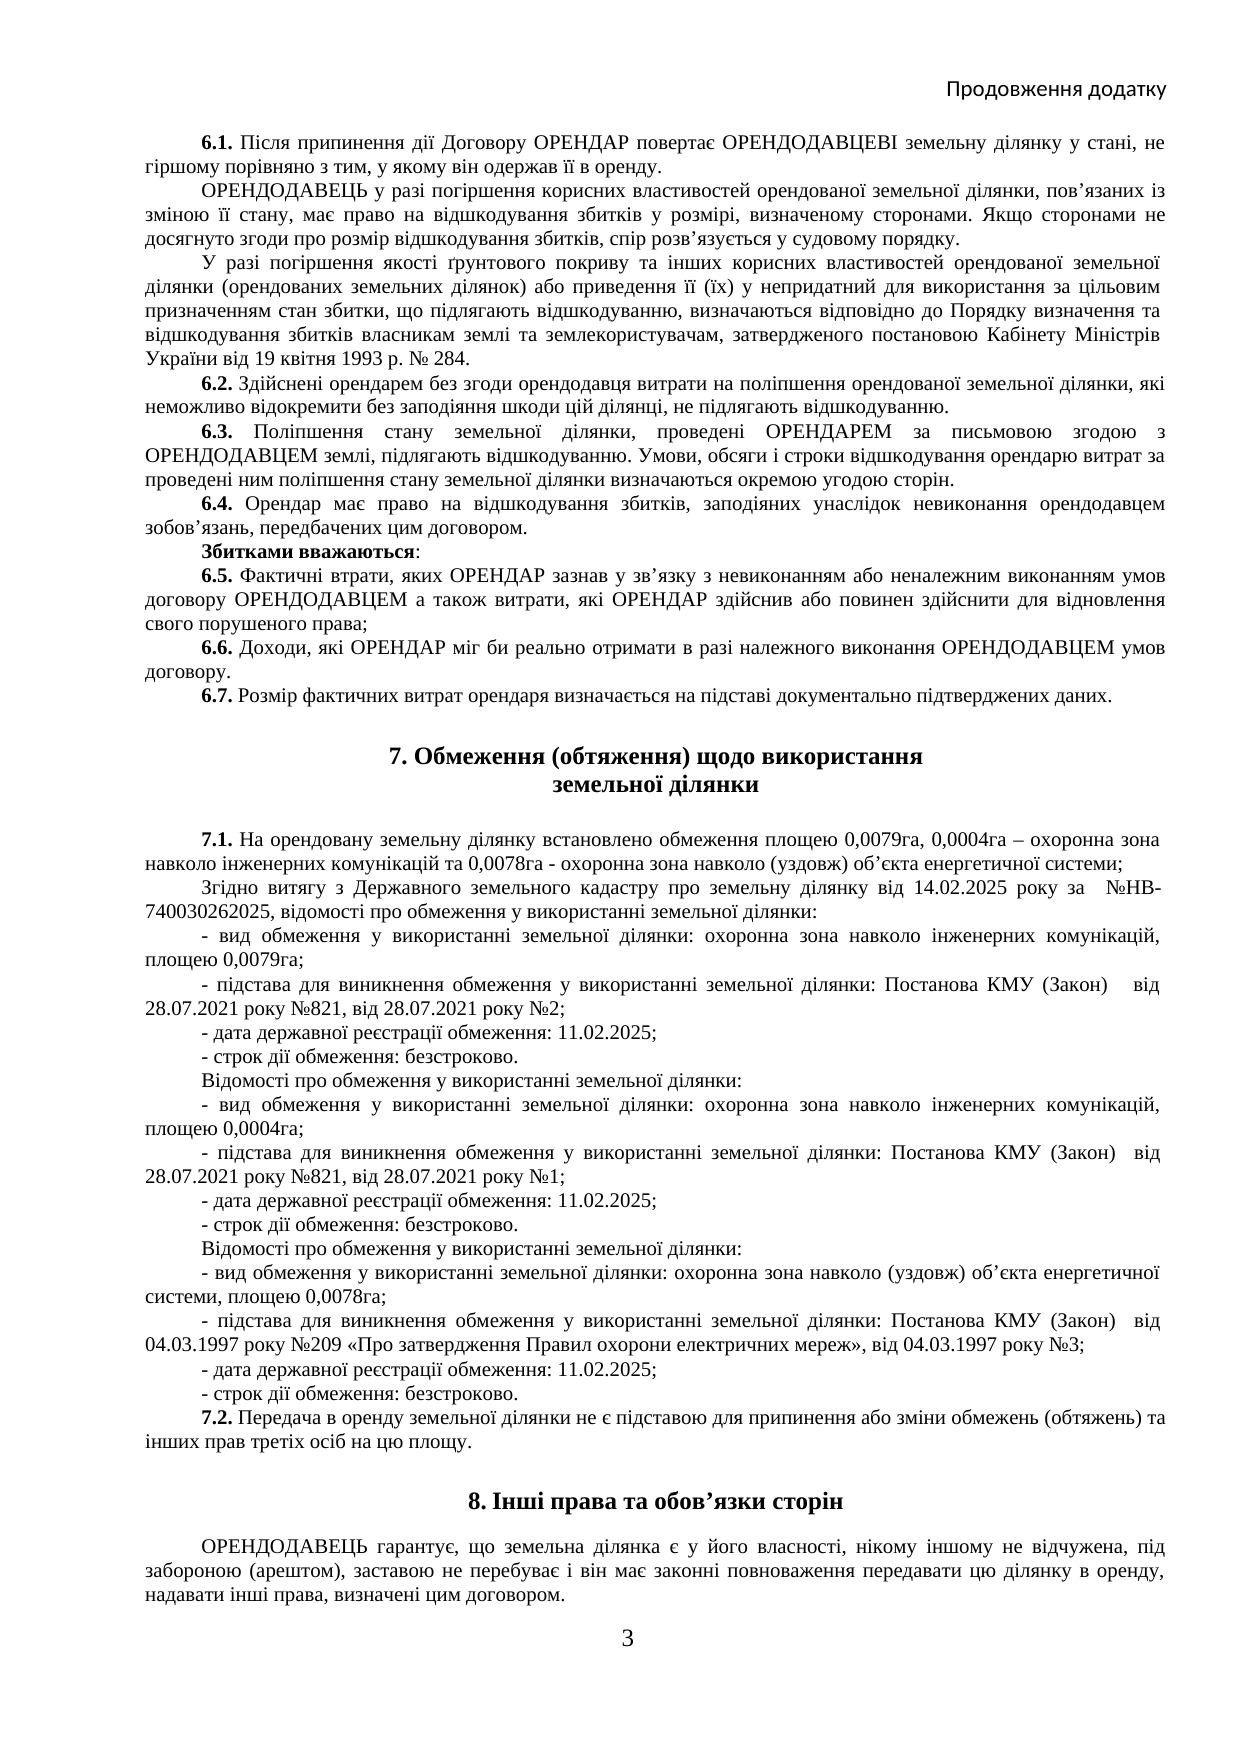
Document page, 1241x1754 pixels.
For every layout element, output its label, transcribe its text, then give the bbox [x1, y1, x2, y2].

text - підстава для виникнення обмеження у використанні земельної ділянки: Постанова КМУ (Закон) від 28.07.2021 року №821, від 28.07.2021 року №1; [145, 1140, 1161, 1188]
text земельної ділянки [145, 769, 1167, 798]
text - строк дії обмеження: безстроково. [145, 1044, 1161, 1068]
text 8. Інші права та обов’язки сторін [145, 1486, 1167, 1515]
text 7.1. На орендовану земельну ділянку встановлено обмеження площею 0,0079га, 0,0004га – охоронна зона навколо інженерних комунікацій та 0,0078га - охоронна зона навколо (уздовж) об’єкта енергетичної системи; [145, 827, 1161, 875]
text - дата державної реєстрації обмеження: 11.02.2025; [145, 1356, 1161, 1381]
text - підстава для виникнення обмеження у використанні земельної ділянки: Постанова КМУ (Закон) від 28.07.2021 року №821, від 28.07.2021 року №2; [145, 971, 1161, 1019]
text 6.3. Поліпшення стану земельної ділянки, проведені ОРЕНДАРЕМ за письмовою згодою з ОРЕНДОДАВЦЕМ землі, підлягають відшкодуванню. Умови, обсяги і строки відшкодування орендарю витрат за проведені ним поліпшення стану земельної ділянки визначаються окремою угодою сторін. [145, 418, 1167, 491]
text 7. Обмеження (обтяження) щодо використання [145, 741, 1167, 769]
text - дата державної реєстрації обмеження: 11.02.2025; [145, 1019, 1161, 1044]
text - підстава для виникнення обмеження у використанні земельної ділянки: Постанова КМУ (Закон) від 04.03.1997 року №209 «Про затвердження Правил охорони електричних мереж», від 04.03.1997 року №3; [145, 1308, 1161, 1356]
text 6.1. Після припинення дії Договору ОРЕНДАР повертає ОРЕНДОДАВЦЕВІ земельну ділянку у стані, не гіршому порівняно з тим, у якому він одержав її в оренду. [145, 130, 1167, 178]
text 6.6. Доходи, які ОРЕНДАР міг би реально отримати в разі належного виконання ОРЕНДОДАВЦЕМ умов договору. [145, 635, 1167, 683]
text Відомості про обмеження у використанні земельної ділянки: [145, 1236, 1161, 1260]
text ОРЕНДОДАВЕЦЬ гарантує, що земельна ділянка є у його власності, нікому іншому не відчужена, під забороною (арештом), заставою не перебуває і він має законні повноваження передавати цю ділянку в оренду, надавати інші права, визначені цим договором. [145, 1534, 1167, 1606]
text - строк дії обмеження: безстроково. [145, 1381, 1161, 1404]
text - строк дії обмеження: безстроково. [145, 1212, 1161, 1236]
text - вид обмеження у використанні земельної ділянки: охоронна зона навколо (уздовж) об’єкта енергетичної системи, площею 0,0078га; [145, 1260, 1161, 1308]
text 6.5. Фактичні втрати, яких ОРЕНДАР зазнав у зв’язку з невиконанням або неналежним виконанням умов договору ОРЕНДОДАВЦЕМ а також витрати, які ОРЕНДАР здійснив або повинен здійснити для відновлення свого порушеного права; [145, 563, 1167, 635]
text - вид обмеження у використанні земельної ділянки: охоронна зона навколо інженерних комунікацій, площею 0,0004га; [145, 1092, 1161, 1140]
text Збитками вважаються: [145, 539, 1167, 563]
text 7.2. Передача в оренду земельної ділянки не є підставою для припинення або зміни обмежень (обтяжень) та інших прав третіх осіб на цю площу. [145, 1404, 1167, 1453]
text ОРЕНДОДАВЕЦЬ у разі погіршення корисних властивостей орендованої земельної ділянки, пов’язаних із зміною її стану, має право на відшкодування збитків у розмірі, визначеному сторонами. Якщо сторонами не досягнуто згоди про розмір відшкодування збитків, спір розв’язується у судовому порядку. [145, 178, 1167, 250]
text 6.7. Розмір фактичних витрат орендаря визначається на підставі документально підтверджених даних. [145, 683, 1167, 707]
text - вид обмеження у використанні земельної ділянки: охоронна зона навколо інженерних комунікацій, площею 0,0079га; [145, 923, 1161, 971]
text Відомості про обмеження у використанні земельної ділянки: [145, 1068, 1161, 1092]
text - дата державної реєстрації обмеження: 11.02.2025; [145, 1188, 1161, 1212]
text У разі погіршення якості ґрунтового покриву та інших корисних властивостей орендованої земельної ділянки (орендованих земельних ділянок) або приведення її (їх) у непридатний для використання за цільовим призначенням стан збитки, що підлягають відшкодуванню, визначаються відповідно до Порядку визначення та відшкодування збитків власникам землі та землекористувачам, затвердженого постановою Кабінету Міністрів України від 19 квітня 1993 р. № 284. [145, 250, 1161, 370]
text Згідно витягу з Державного земельного кадастру про земельну ділянку від 14.02.2025 року за №НВ-740030262025, відомості про обмеження у використанні земельної ділянки: [145, 875, 1161, 923]
text 6.2. Здійснені орендарем без згоди орендодавця витрати на поліпшення орендованої земельної ділянки, які неможливо відокремити без заподіяння шкоди цій ділянці, не підлягають відшкодуванню. [145, 370, 1167, 418]
text 6.4. Орендар має право на відшкодування збитків, заподіяних унаслідок невиконання орендодавцем зобов’язань, передбачених цим договором. [145, 491, 1167, 539]
